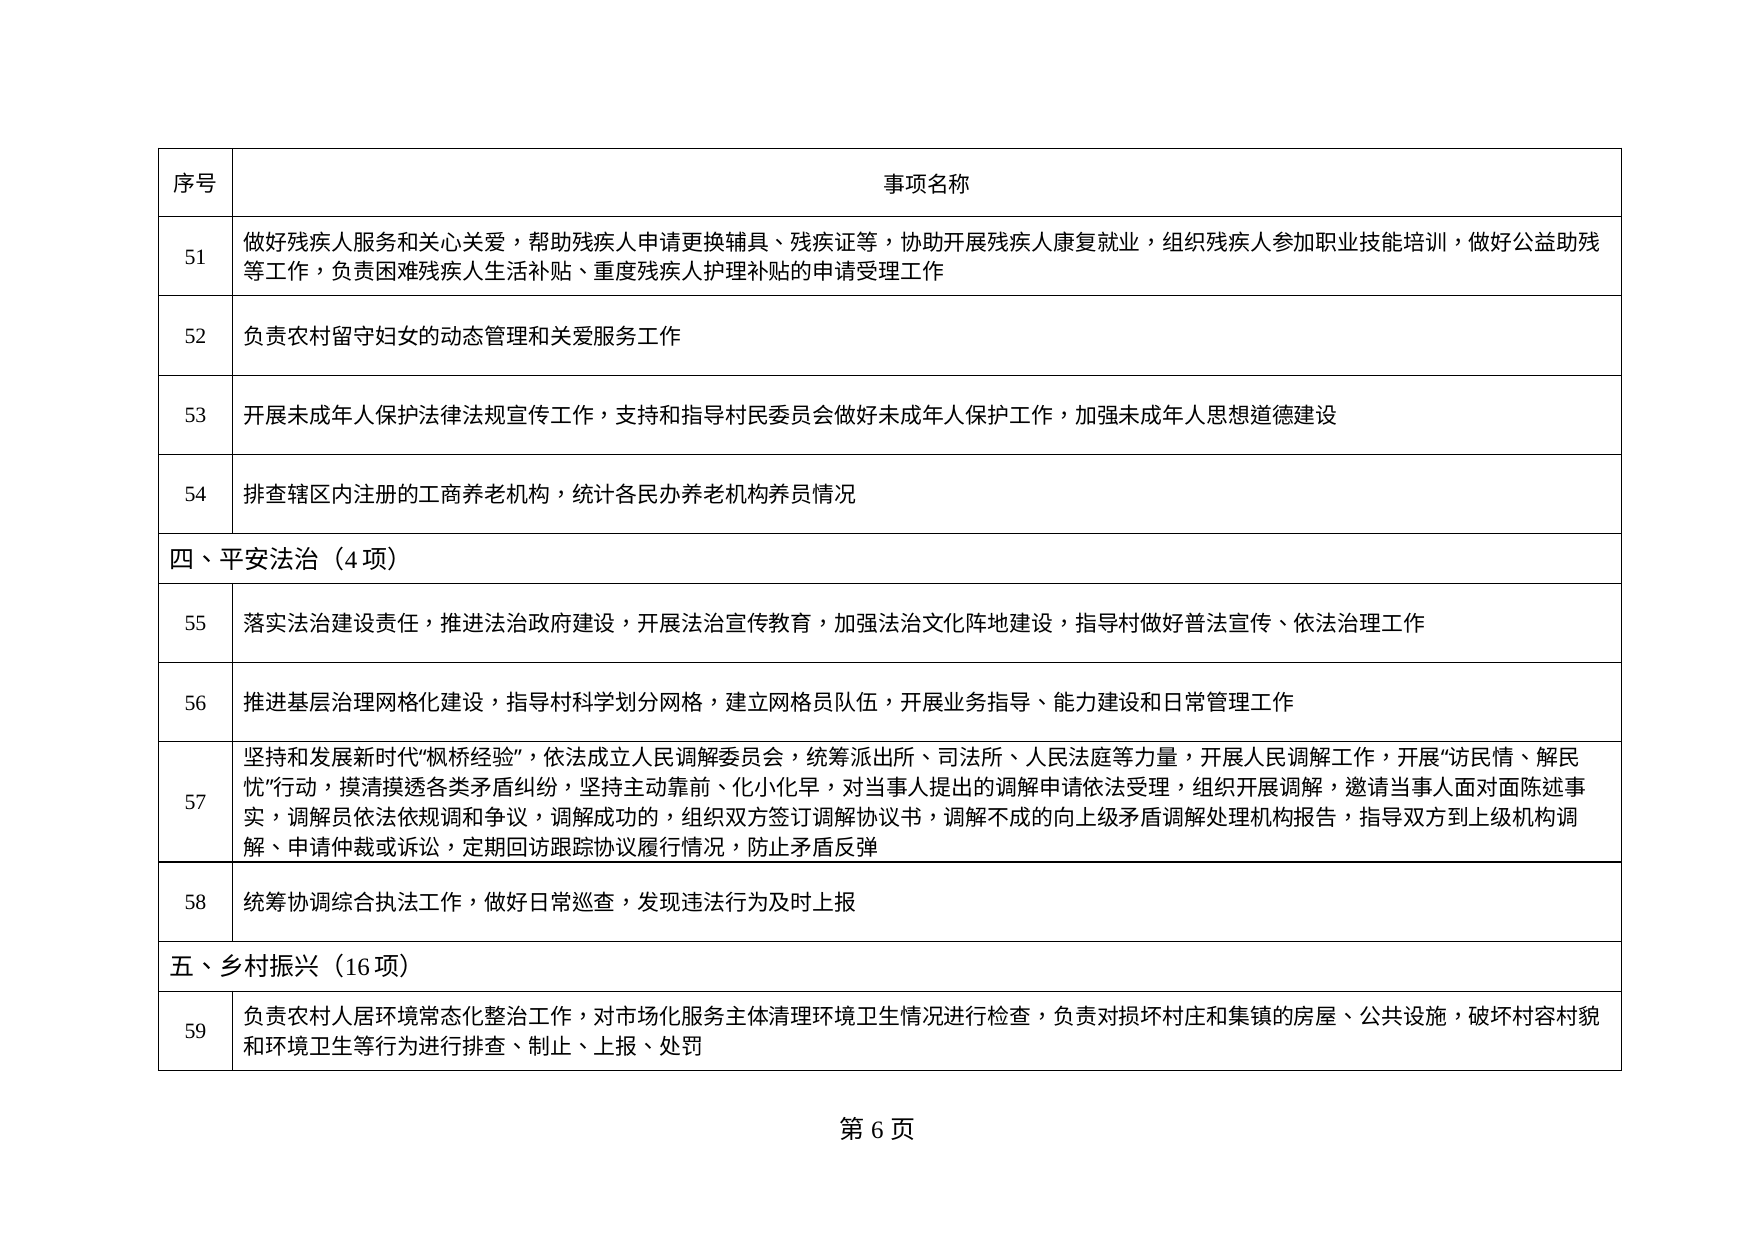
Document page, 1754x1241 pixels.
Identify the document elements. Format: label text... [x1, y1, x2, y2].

table_cell 55 [159, 584, 232, 662]
table_cell 57 [159, 742, 232, 861]
table_header 事项名称 [233, 149, 1621, 216]
table_cell 做好残疾人服务和关心关爱，帮助残疾人申请更换辅具、残疾证等，协助开展残疾人康复就业，组织残疾人参加职业技能培训，做好公益助残等工作，负责困难残疾人生活补贴、重度残疾人护理补贴的申请受理工作 [233, 217, 1621, 295]
table_cell 排查辖区内注册的工商养老机构，统计各民办养老机构养员情况 [233, 455, 1621, 533]
table_cell 52 [159, 296, 232, 374]
table_cell 坚持和发展新时代“枫桥经验”，依法成立人民调解委员会，统筹派出所、司法所、人民法庭等力量，开展人民调解工作，开展“访民情、解民忧”行动，摸清摸透各类矛盾纠纷，坚持主动靠前、化小化早，对当事人提出的调解申请依法受理，组织开展调解，邀请当事人面对面陈述事实，调解员依法依规调和争议，调解成功的，组织双方签订调解协议书，调解不成的向上级矛盾调解处理机构报告，指导双方到上级机构调解、申请仲裁或诉讼，定期回访跟踪协议履行情况，防止矛盾反弹 [233, 742, 1621, 861]
table_cell 51 [159, 217, 232, 295]
table_cell 59 [159, 992, 232, 1070]
table_cell 负责农村留守妇女的动态管理和关爱服务工作 [233, 296, 1621, 374]
table_cell 53 [159, 376, 232, 454]
table_cell 56 [159, 663, 232, 741]
table_header 序号 [159, 149, 232, 216]
table_cell 推进基层治理网格化建设，指导村科学划分网格，建立网格员队伍，开展业务指导、能力建设和日常管理工作 [233, 663, 1621, 741]
table_cell 开展未成年人保护法律法规宣传工作，支持和指导村民委员会做好未成年人保护工作，加强未成年人思想道德建设 [233, 376, 1621, 454]
table_cell 统筹协调综合执法工作，做好日常巡查，发现违法行为及时上报 [233, 863, 1621, 941]
table_cell 58 [159, 863, 232, 941]
table_cell 四、平安法治（4项） [159, 534, 1621, 583]
table_cell 负责农村人居环境常态化整治工作，对市场化服务主体清理环境卫生情况进行检查，负责对损坏村庄和集镇的房屋、公共设施，破坏村容村貌和环境卫生等行为进行排查、制止、上报、处罚 [233, 992, 1621, 1070]
table_cell 落实法治建设责任，推进法治政府建设，开展法治宣传教育，加强法治文化阵地建设，指导村做好普法宣传、依法治理工作 [233, 584, 1621, 662]
table_cell 54 [159, 455, 232, 533]
table_cell 五、乡村振兴（16项） [159, 942, 1621, 991]
